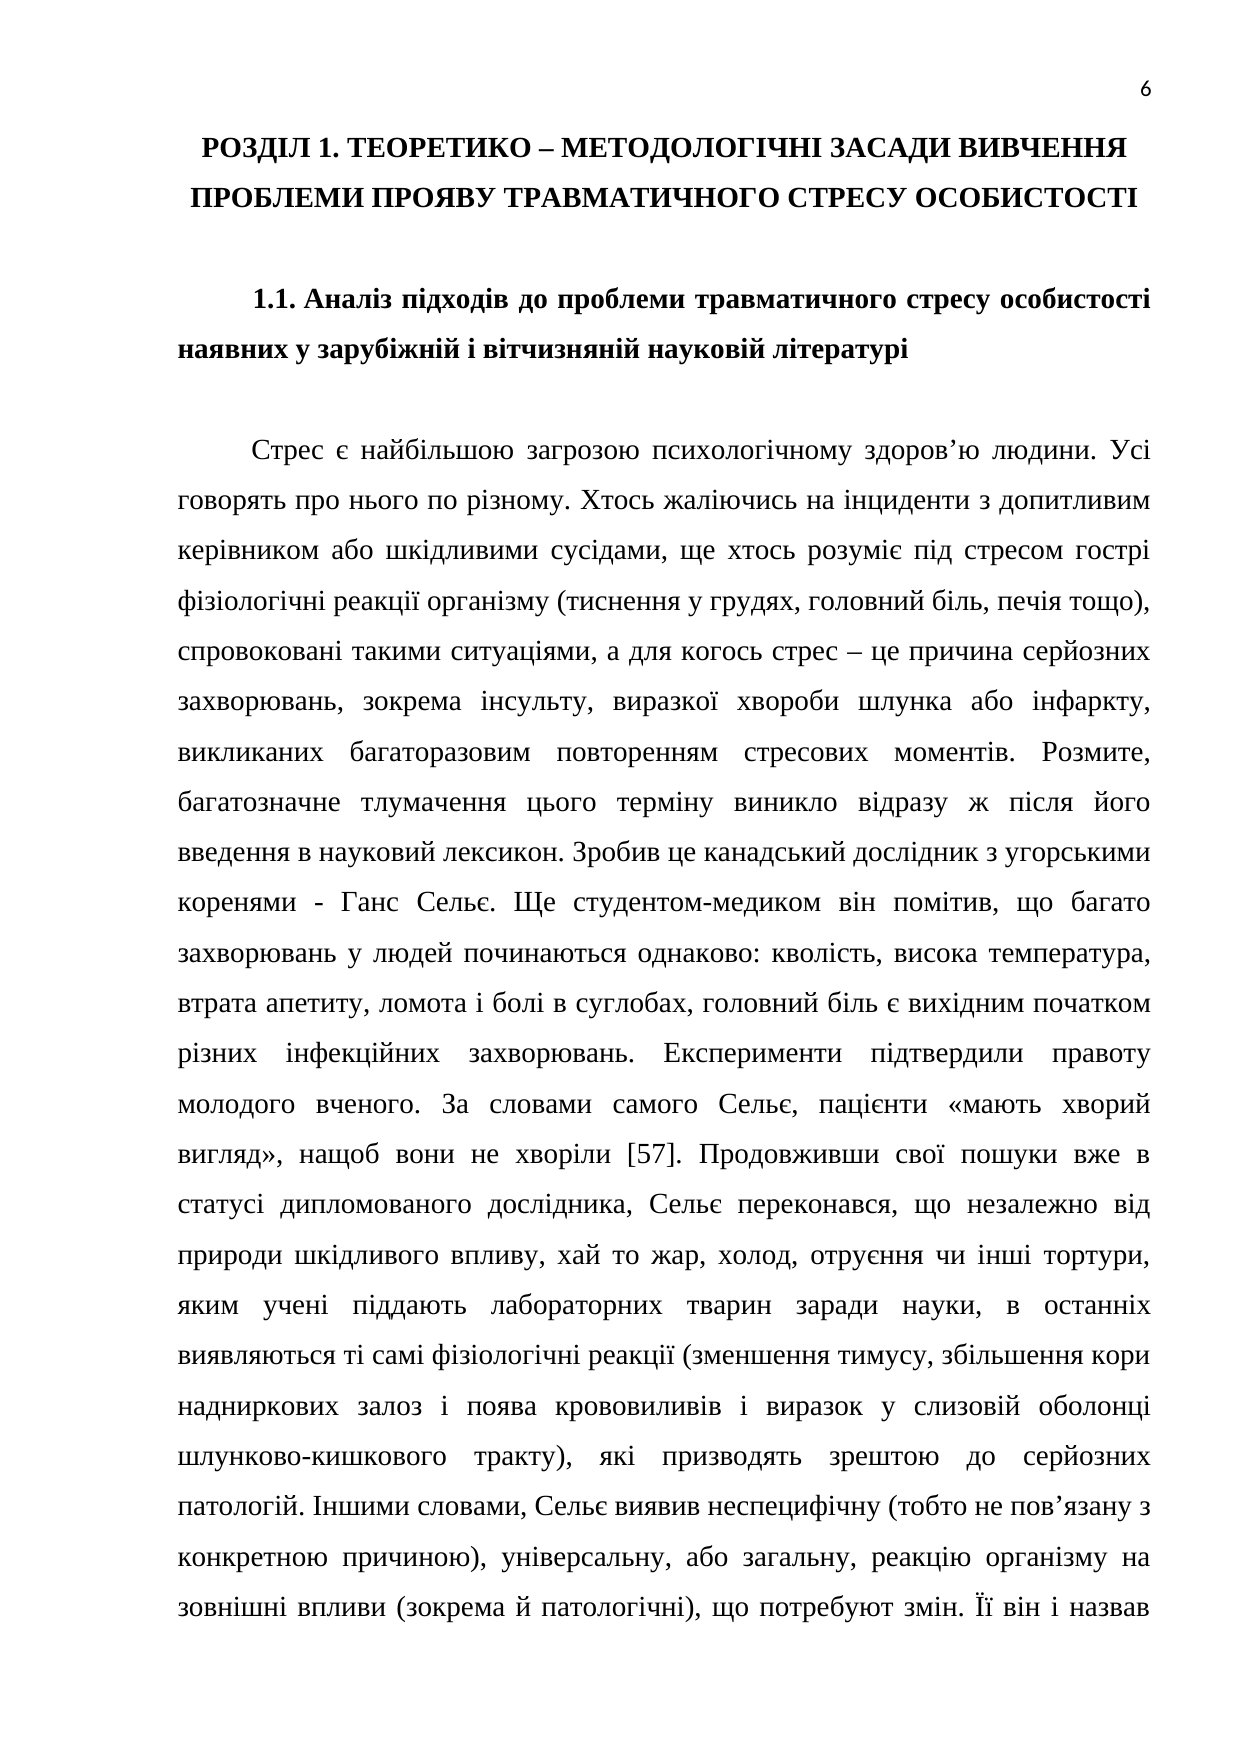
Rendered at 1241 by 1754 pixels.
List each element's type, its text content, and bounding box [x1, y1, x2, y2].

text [177, 432, 1152, 1622]
list 1.1. Аналіз підходів до проблеми травматичного стресу особистості наявних у зарубіжній і вітчизняній науковій літературі [177, 281, 1152, 365]
text РОЗДІЛ 1. ТЕОРЕТИКО – МЕТОДОЛОГІЧНІ ЗАСАДИ ВИВЧЕННЯ ПРОБЛЕМИ ПРОЯВУ ТРАВМАТИЧНОГО СТРЕСУ ОСОБИСТОСТІ [177, 130, 1152, 214]
